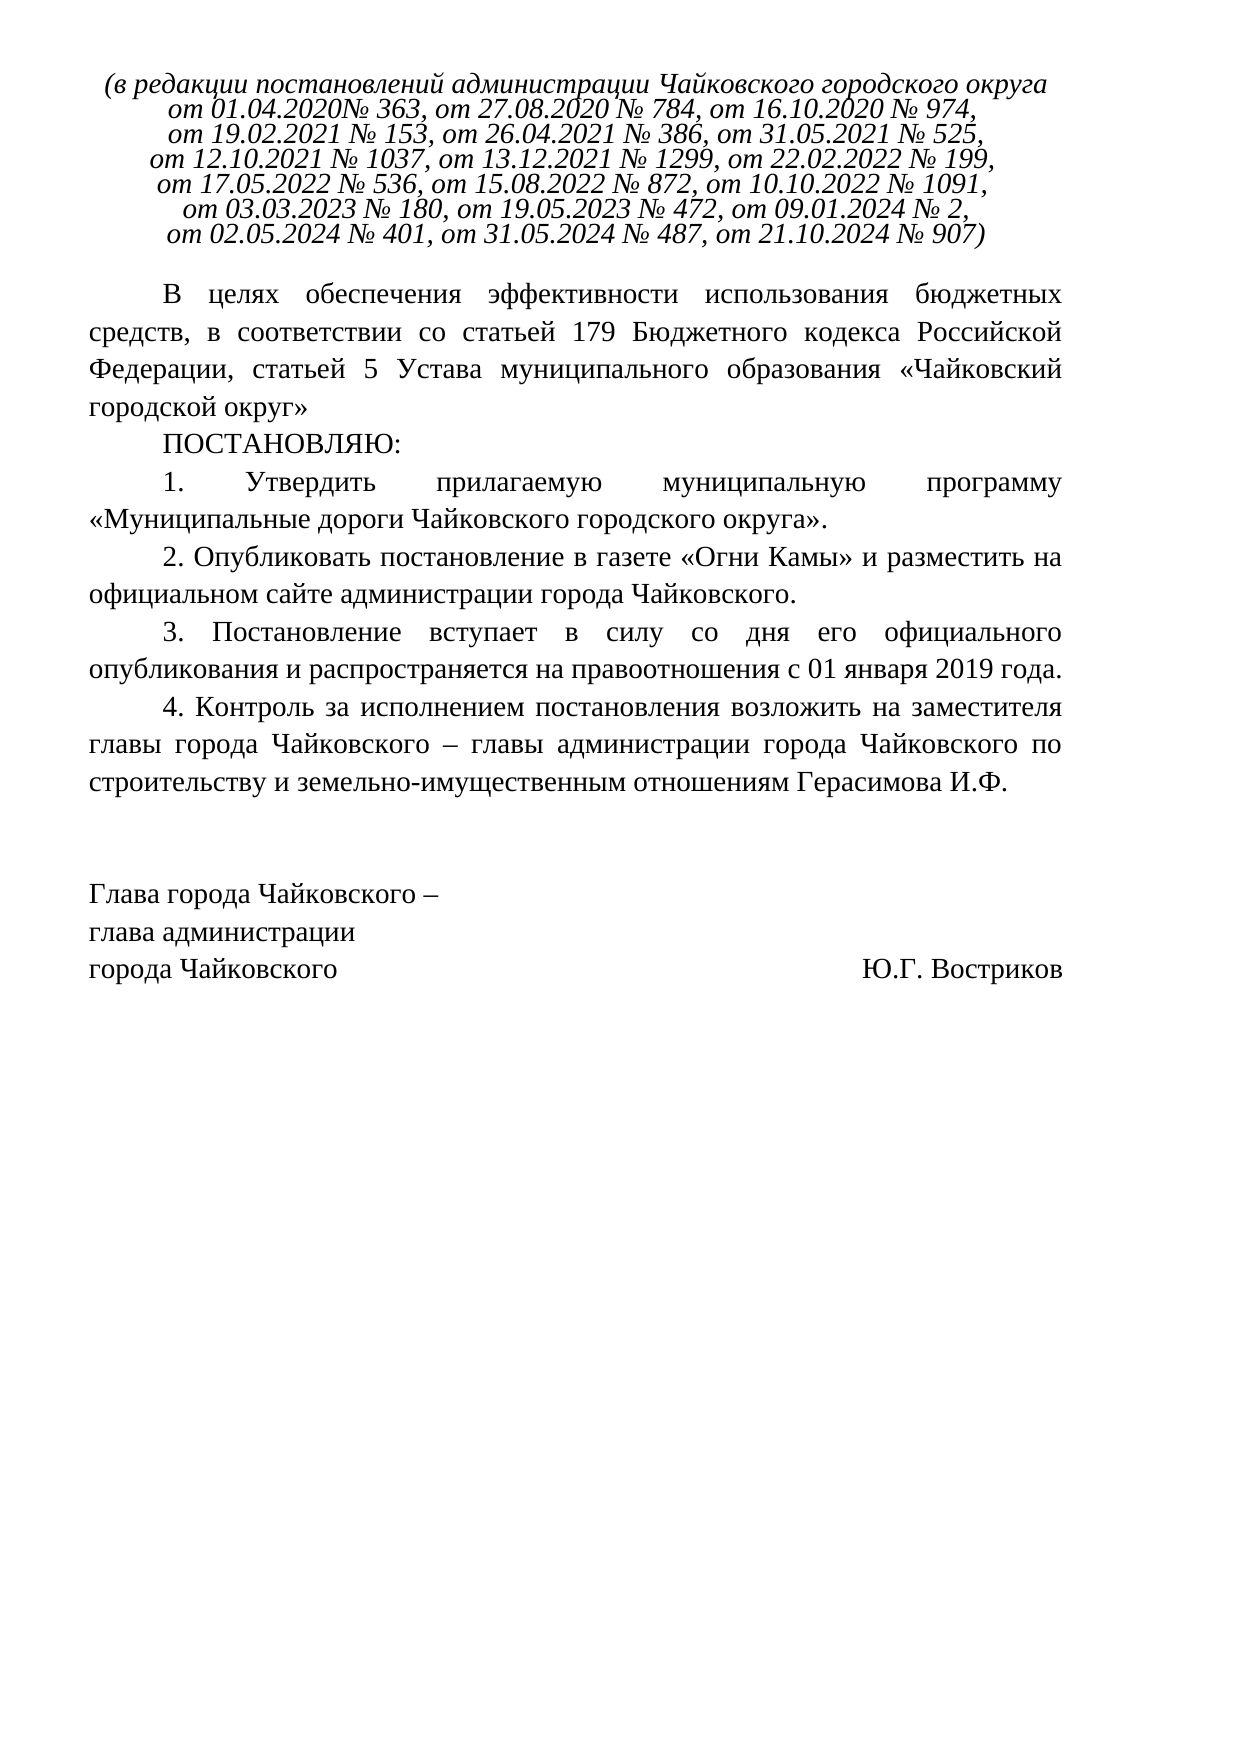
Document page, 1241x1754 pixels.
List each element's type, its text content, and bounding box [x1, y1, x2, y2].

text от 02.05.2024 № 401, от 31.05.2024 № 487, от 21.10.2024 № 907) [89, 224, 1063, 249]
text В целях обеспечения эффективности использования бюджетных средств, в соответствии со статьей 179 Бюджетного кодекса Российской Федерации, статьей 5 Устава муниципального образования «Чайковский городской округ» [89, 274, 1063, 424]
text Глава города Чайковского – [89, 874, 1063, 911]
text ПОСТАНОВЛЯЮ: [89, 424, 1063, 461]
text (в редакции постановлений администрации Чайковского городского округа от 01.04.2020№ 363, от 27.08.2020 № 784, от 16.10.2020 № 974, от 19.02.2021 № 153, от 26.04.2021 № 386, от 31.05.2021 № 525, от 12.10.2021 № 1037, от 13.12.2021 № 1299, от 22.02.2022 № 199, от 17.05.2022 № 536, от 15.08.2022 № 872, от 10.10.2022 № 1091, от 03.03.2023 № 180, от 19.05.2023 № 472, от 09.01.2024 № 2, [89, 74, 1063, 224]
text 2. Опубликовать постановление в газете «Огни Камы» и разместить на официальном сайте администрации города Чайковского. [89, 536, 1063, 611]
text 1. Утвердить прилагаемую муниципальную программу «Муниципальные дороги Чайковского городского округа». [89, 461, 1063, 536]
text 4. Контроль за исполнением постановления возложить на заместителя главы города Чайковского – главы администрации города Чайковского по строительству и земельно-имущественным отношениям Герасимова И.Ф. [89, 686, 1063, 799]
text 3. Постановление вступает в силу со дня его официального опубликования и распространяется на правоотношения с 01 января 2019 года. [89, 611, 1063, 686]
text глава администрации [89, 911, 1063, 949]
text города Чайковского Ю.Г. Востриков [89, 949, 1063, 986]
